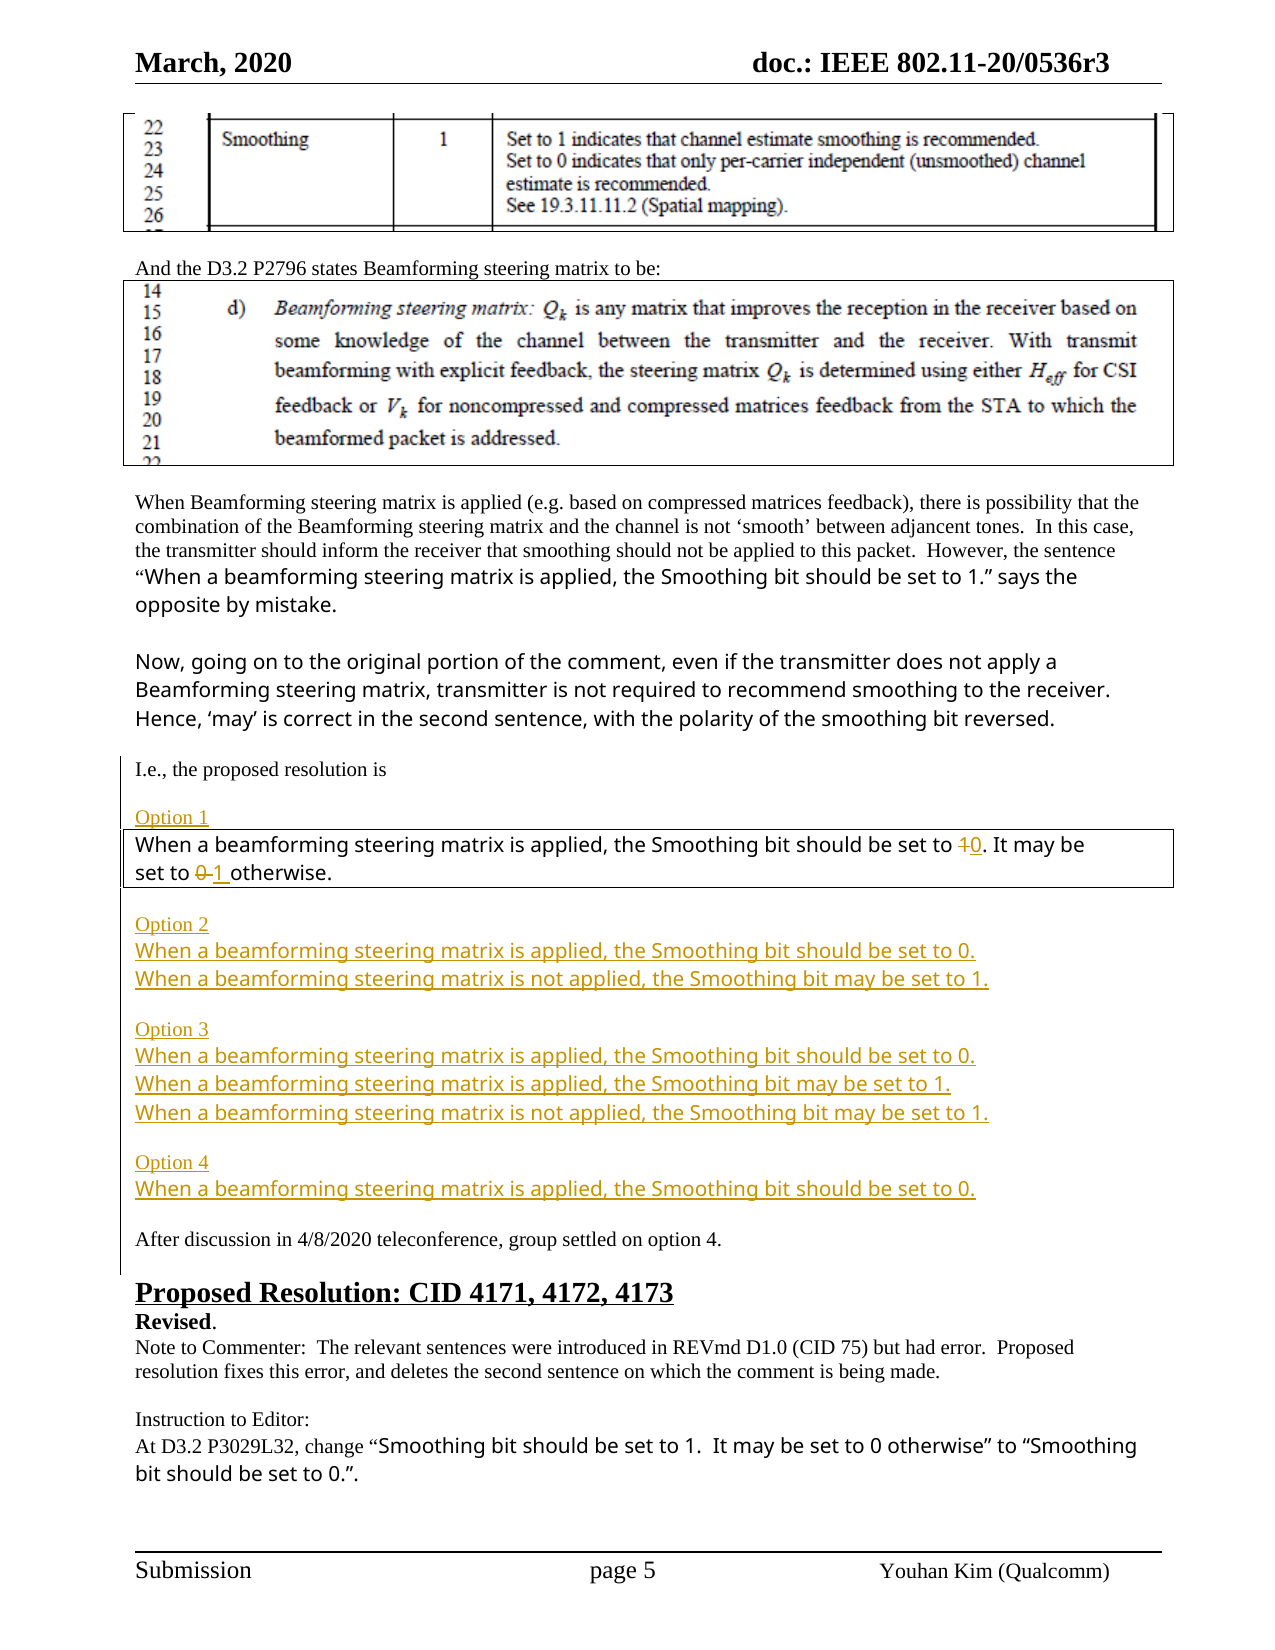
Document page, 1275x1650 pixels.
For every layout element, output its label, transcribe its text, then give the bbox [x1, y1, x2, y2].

text I.e., the proposed resolution is [135, 756, 1162, 781]
text Instruction to Editor: At D3.2 P3029L32, change “Smoothing bit should be set to 1. It may be set to 0 otherwise” to “Smoothing bit should be set to 0.”. [135, 1407, 1162, 1488]
table_header When a beamforming steering matrix is applied, the Smoothing bit should be set to . It may be set to otherwise. [124, 830, 1173, 887]
text When Beamforming steering matrix is applied (e.g. based on compressed matrices feedback), there is possibility that the combination of the Beamforming steering matrix and the channel is not ‘smooth’ between adjancent tones. In this case, the transmitter should inform the receiver that smoothing should not be applied to this packet. However, the sentence “When a beamforming steering matrix is applied, the Smoothing bit should be set to 1.” says the opposite by mistake. [135, 489, 1162, 619]
table_header [1163, 114, 1173, 231]
text Proposed Resolution: CID 4171, 4172, 4173 [135, 1275, 1162, 1308]
text Revised. [135, 1308, 1162, 1335]
text And the D3.2 P2796 states Beamforming steering matrix to be: [135, 256, 1162, 280]
table_header [1163, 281, 1173, 464]
table_header [124, 281, 135, 464]
text Now, going on to the original portion of the comment, even if the transmitter does not apply a Beamforming steering matrix, transmitter is not required to recommend smoothing to the receiver. Hence, ‘may’ is correct in the second sentence, with the polarity of the smoothing bit reversed. [135, 647, 1162, 732]
picture [135, 281, 1163, 465]
text After discussion in 4/8/2020 teleconference, group settled on option 4. [135, 1227, 1162, 1251]
table_header [124, 114, 135, 231]
text Note to Commenter: The relevant sentences were introduced in REVmd D1.0 (CID 75) but had error. Proposed resolution fixes this error, and deletes the second sentence on which the comment is being made. [135, 1335, 1162, 1383]
picture [135, 113, 1163, 231]
